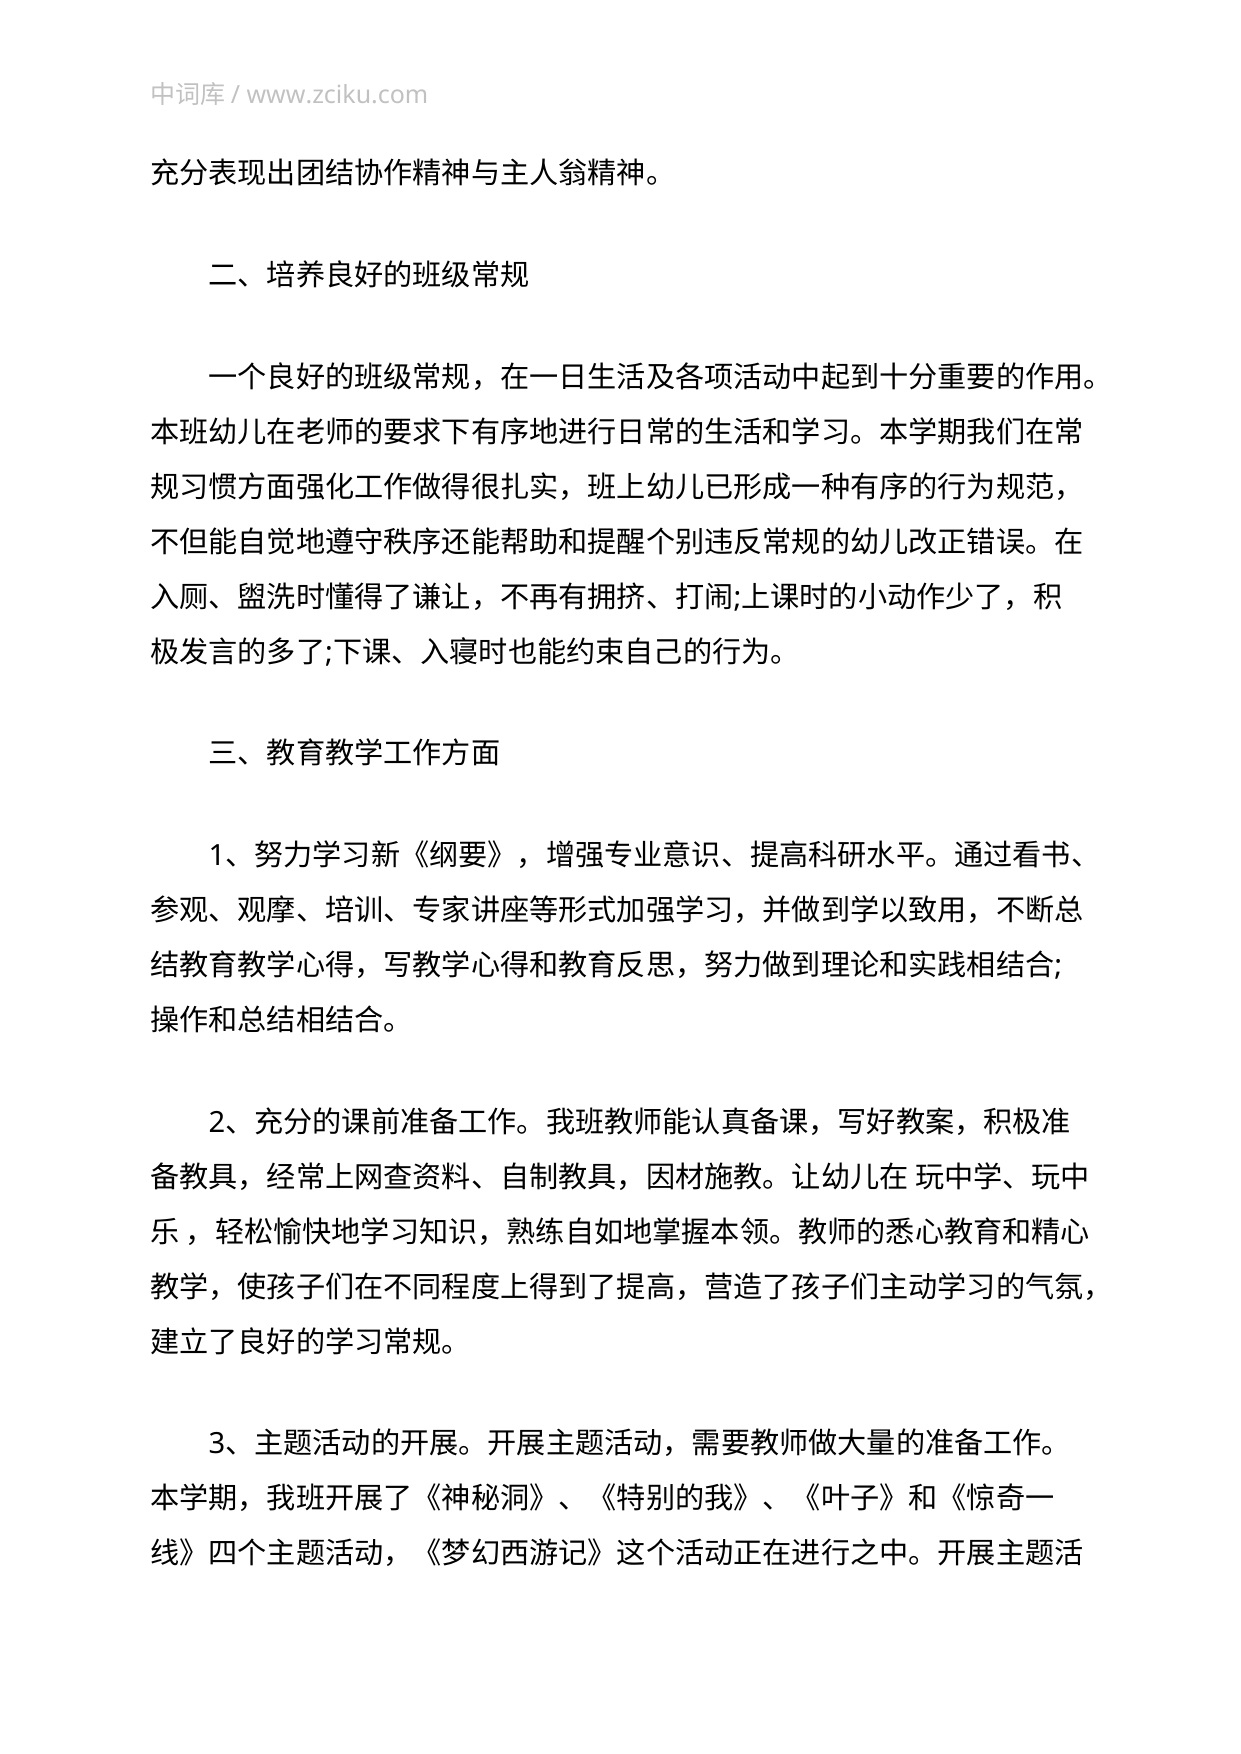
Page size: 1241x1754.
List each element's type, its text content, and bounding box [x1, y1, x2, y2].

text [150, 150, 1090, 192]
text 二、培养良好的班级常规 [150, 252, 1090, 294]
text 2、充分的课前准备工作。我班教师能认真备课，写好教案，积极准备教具，经常上网查资料、自制教具，因材施教。让幼儿在 玩中学、玩中乐 ，轻松愉快地学习知识，熟练自如地掌握本领。教师的悉心教育和精心教学，使孩子们在不同程度上得到了提高，营造了孩子们主动学习的气氛，建立了良好的学习常规。 [150, 1098, 1090, 1361]
text 1、努力学习新《纲要》，增强专业意识、提高科研水平。通过看书、参观、观摩、培训、专家讲座等形式加强学习，并做到学以致用，不断总结教育教学心得，写教学心得和教育反思，努力做到理论和实践相结合;操作和总结相结合。 [150, 832, 1090, 1039]
text 一个良好的班级常规，在一日生活及各项活动中起到十分重要的作用。本班幼儿在老师的要求下有序地进行日常的生活和学习。本学期我们在常规习惯方面强化工作做得很扎实，班上幼儿已形成一种有序的行为规范，不但能自觉地遵守秩序还能帮助和提醒个别违反常规的幼儿改正错误。在入厕、盥洗时懂得了谦让，不再有拥挤、打闹;上课时的小动作少了，积极发言的多了;下课、入寝时也能约束自己的行为。 [150, 353, 1090, 671]
text 三、教育教学工作方面 [150, 730, 1090, 772]
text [150, 1420, 1090, 1572]
